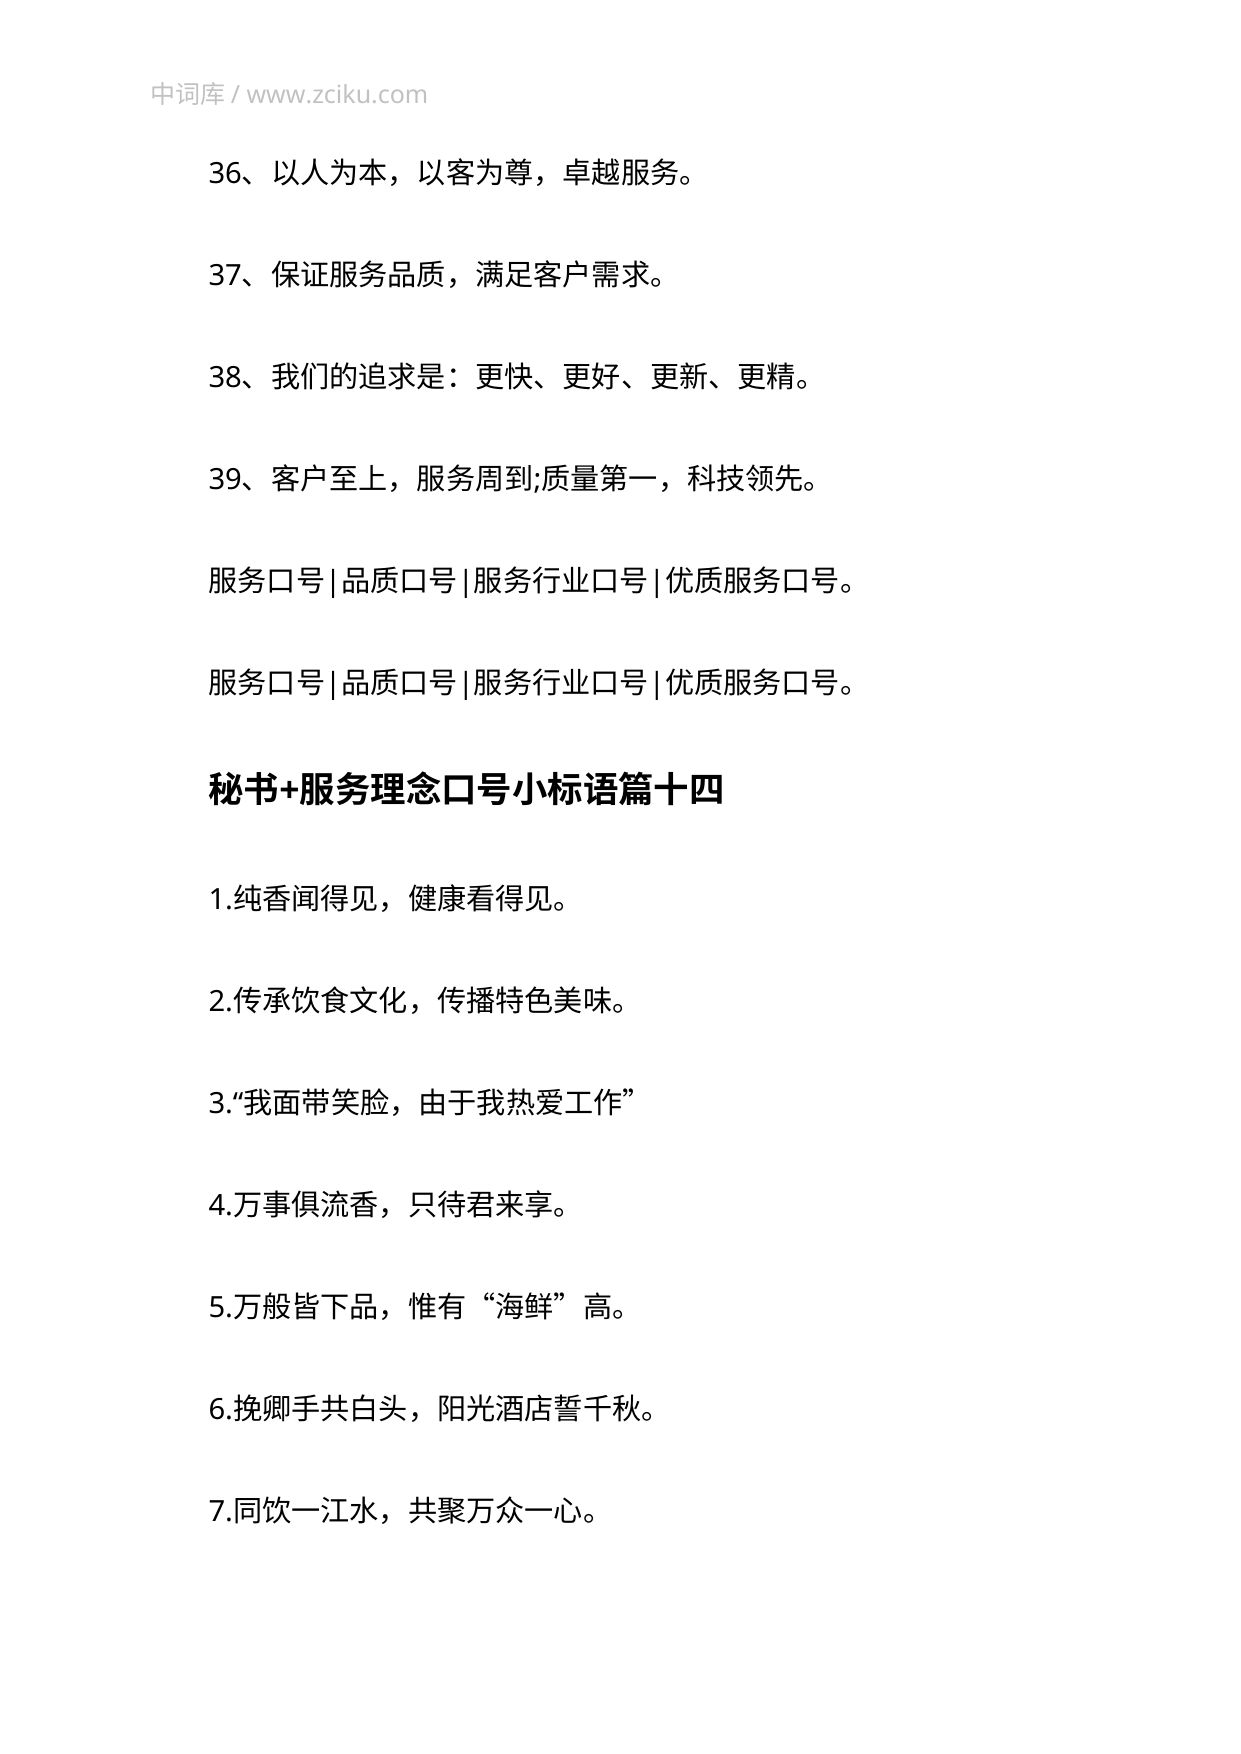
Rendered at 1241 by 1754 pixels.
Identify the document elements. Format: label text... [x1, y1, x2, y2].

text 秘书+服务理念口号小标语篇十四 [150, 762, 1090, 813]
text 3.“我面带笑脸，由于我热爱工作” [150, 1079, 1090, 1122]
text 39、客户至上，服务周到;质量第一，科技领先。 [150, 456, 1090, 498]
text 7.同饮一江水，共聚万众一心。 [150, 1487, 1090, 1530]
text 37、保证服务品质，满足客户需求。 [150, 252, 1090, 294]
text 2.传承饮食文化，传播特色美味。 [150, 977, 1090, 1020]
text 服务口号|品质口号|服务行业口号|优质服务口号。 [150, 660, 1090, 702]
text 4.万事俱流香，只待君来享。 [150, 1181, 1090, 1224]
text 服务口号|品质口号|服务行业口号|优质服务口号。 [150, 558, 1090, 600]
text 5.万般皆下品，惟有“海鲜”高。 [150, 1283, 1090, 1326]
text 1.纯香闻得见，健康看得见。 [150, 875, 1090, 918]
text 36、以人为本，以客为尊，卓越服务。 [150, 150, 1090, 192]
text 38、我们的追求是：更快、更好、更新、更精。 [150, 354, 1090, 396]
text 6.挽卿手共白头，阳光酒店誓千秋。 [150, 1385, 1090, 1428]
